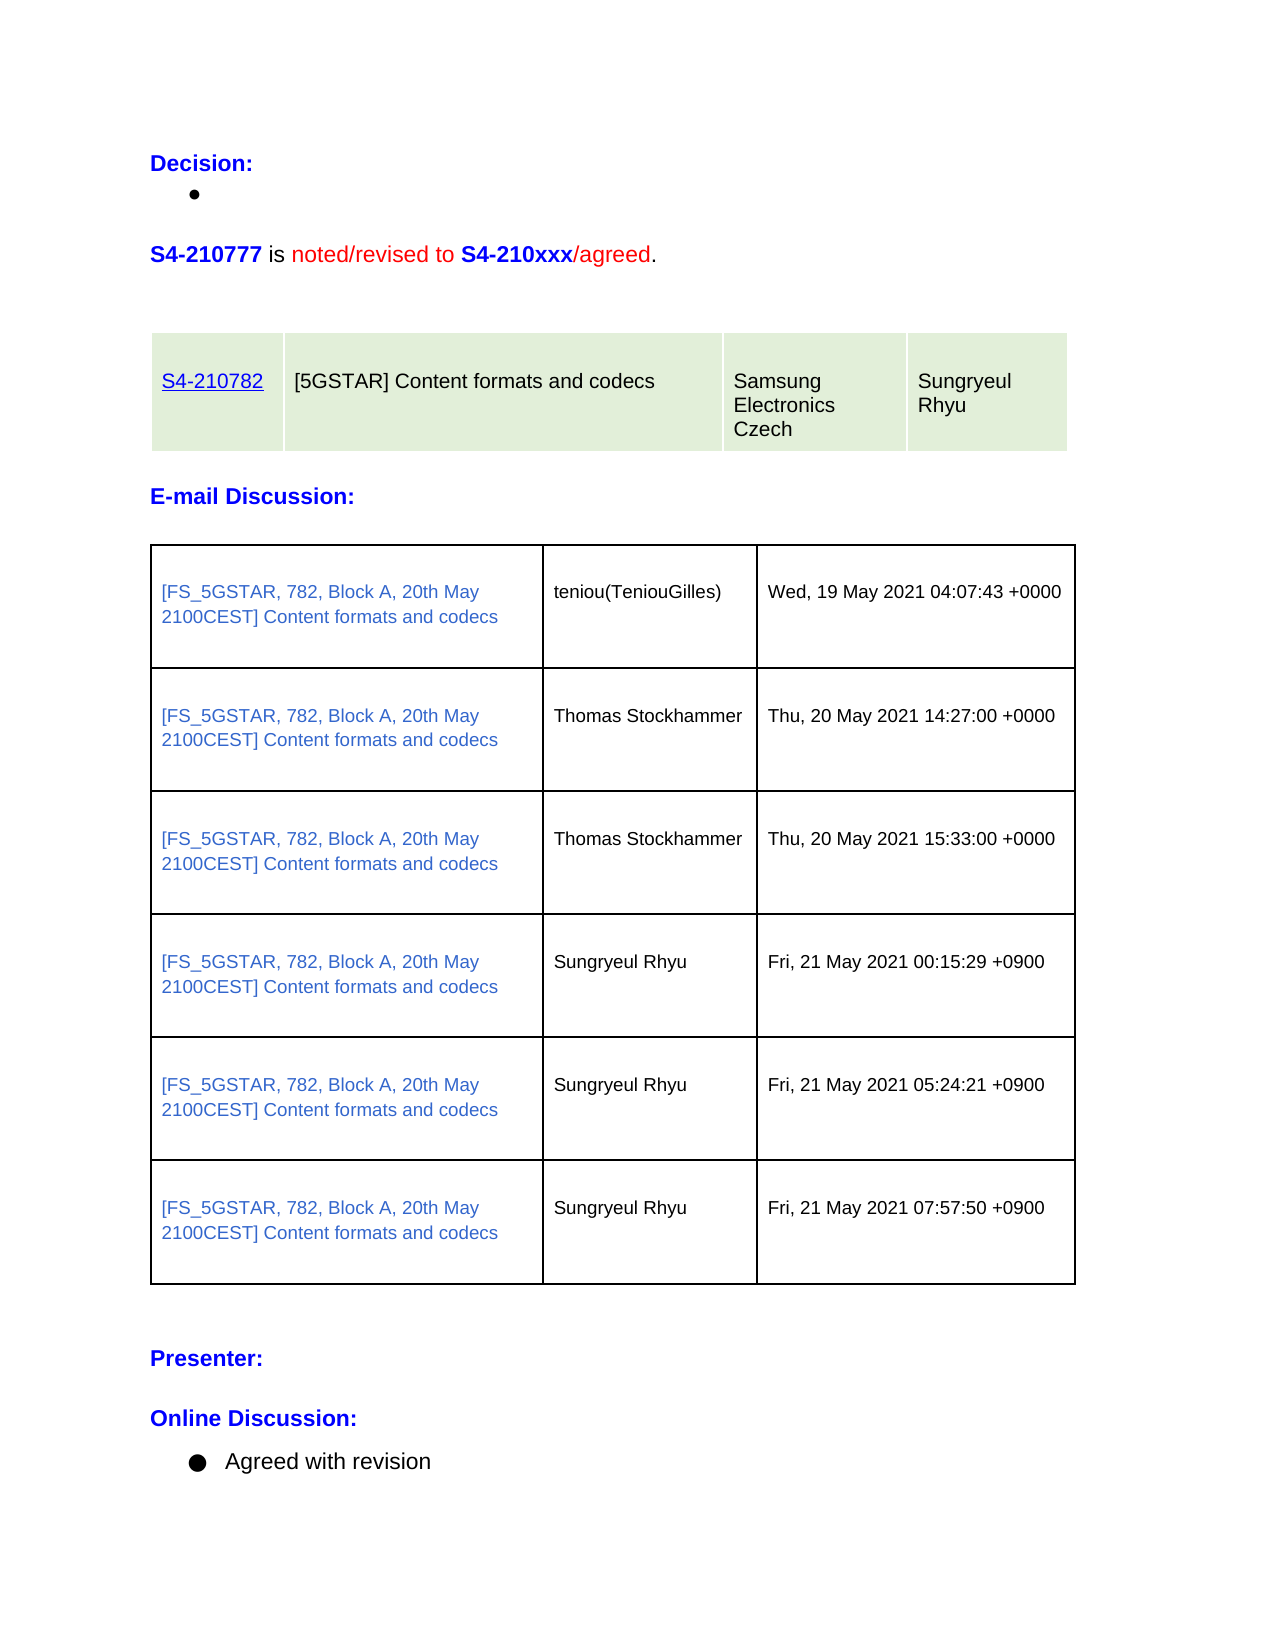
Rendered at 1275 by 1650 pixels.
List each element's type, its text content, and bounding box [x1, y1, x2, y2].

text Decision: [150, 150, 1125, 176]
table_cell [FS_5GSTAR, 782, Block A, 20th May 2100CEST] Content formats and codecs [152, 1038, 542, 1159]
table_cell [FS_5GSTAR, 782, Block A, 20th May 2100CEST] Content formats and codecs [152, 792, 542, 913]
text S4-210777 is noted/revised to S4-210xxx/agreed. [150, 241, 1125, 267]
text E-mail Discussion: [150, 483, 1125, 510]
table_header [FS_5GSTAR, 782, Block A, 20th May 2100CEST] Content formats and codecs [152, 546, 542, 667]
text Online Discussion: [150, 1405, 1125, 1432]
table_cell Fri, 21 May 2021 05:24:21 +0900 [758, 1038, 1074, 1159]
table_cell Thomas Stockhammer [544, 792, 756, 913]
table_cell [FS_5GSTAR, 782, Block A, 20th May 2100CEST] Content formats and codecs [152, 669, 542, 790]
table_header S4-210782 [152, 333, 283, 451]
table_cell [FS_5GSTAR, 782, Block A, 20th May 2100CEST] Content formats and codecs [152, 1161, 542, 1282]
table_cell Thu, 20 May 2021 14:27:00 +0000 [758, 669, 1074, 790]
table_header [5GSTAR] Content formats and codecs [285, 333, 722, 451]
table_header Wed, 19 May 2021 04:07:43 +0000 [758, 546, 1074, 667]
table_cell Sungryeul Rhyu [544, 1161, 756, 1282]
table_cell Thomas Stockhammer [544, 669, 756, 790]
table_cell Sungryeul Rhyu [544, 915, 756, 1036]
table_cell Thu, 20 May 2021 15:33:00 +0000 [758, 792, 1074, 913]
table_cell Sungryeul Rhyu [544, 1038, 756, 1159]
table_cell [FS_5GSTAR, 782, Block A, 20th May 2100CEST] Content formats and codecs [152, 915, 542, 1036]
list Agreed with revision [187, 1436, 1125, 1483]
table_cell Fri, 21 May 2021 00:15:29 +0900 [758, 915, 1074, 1036]
table_header teniou(TeniouGilles) [544, 546, 756, 667]
table_header Sungryeul Rhyu [908, 333, 1067, 451]
table_header Samsung Electronics Czech [724, 333, 906, 451]
table_cell Fri, 21 May 2021 07:57:50 +0900 [758, 1161, 1074, 1282]
text Presenter: [150, 1345, 1125, 1371]
